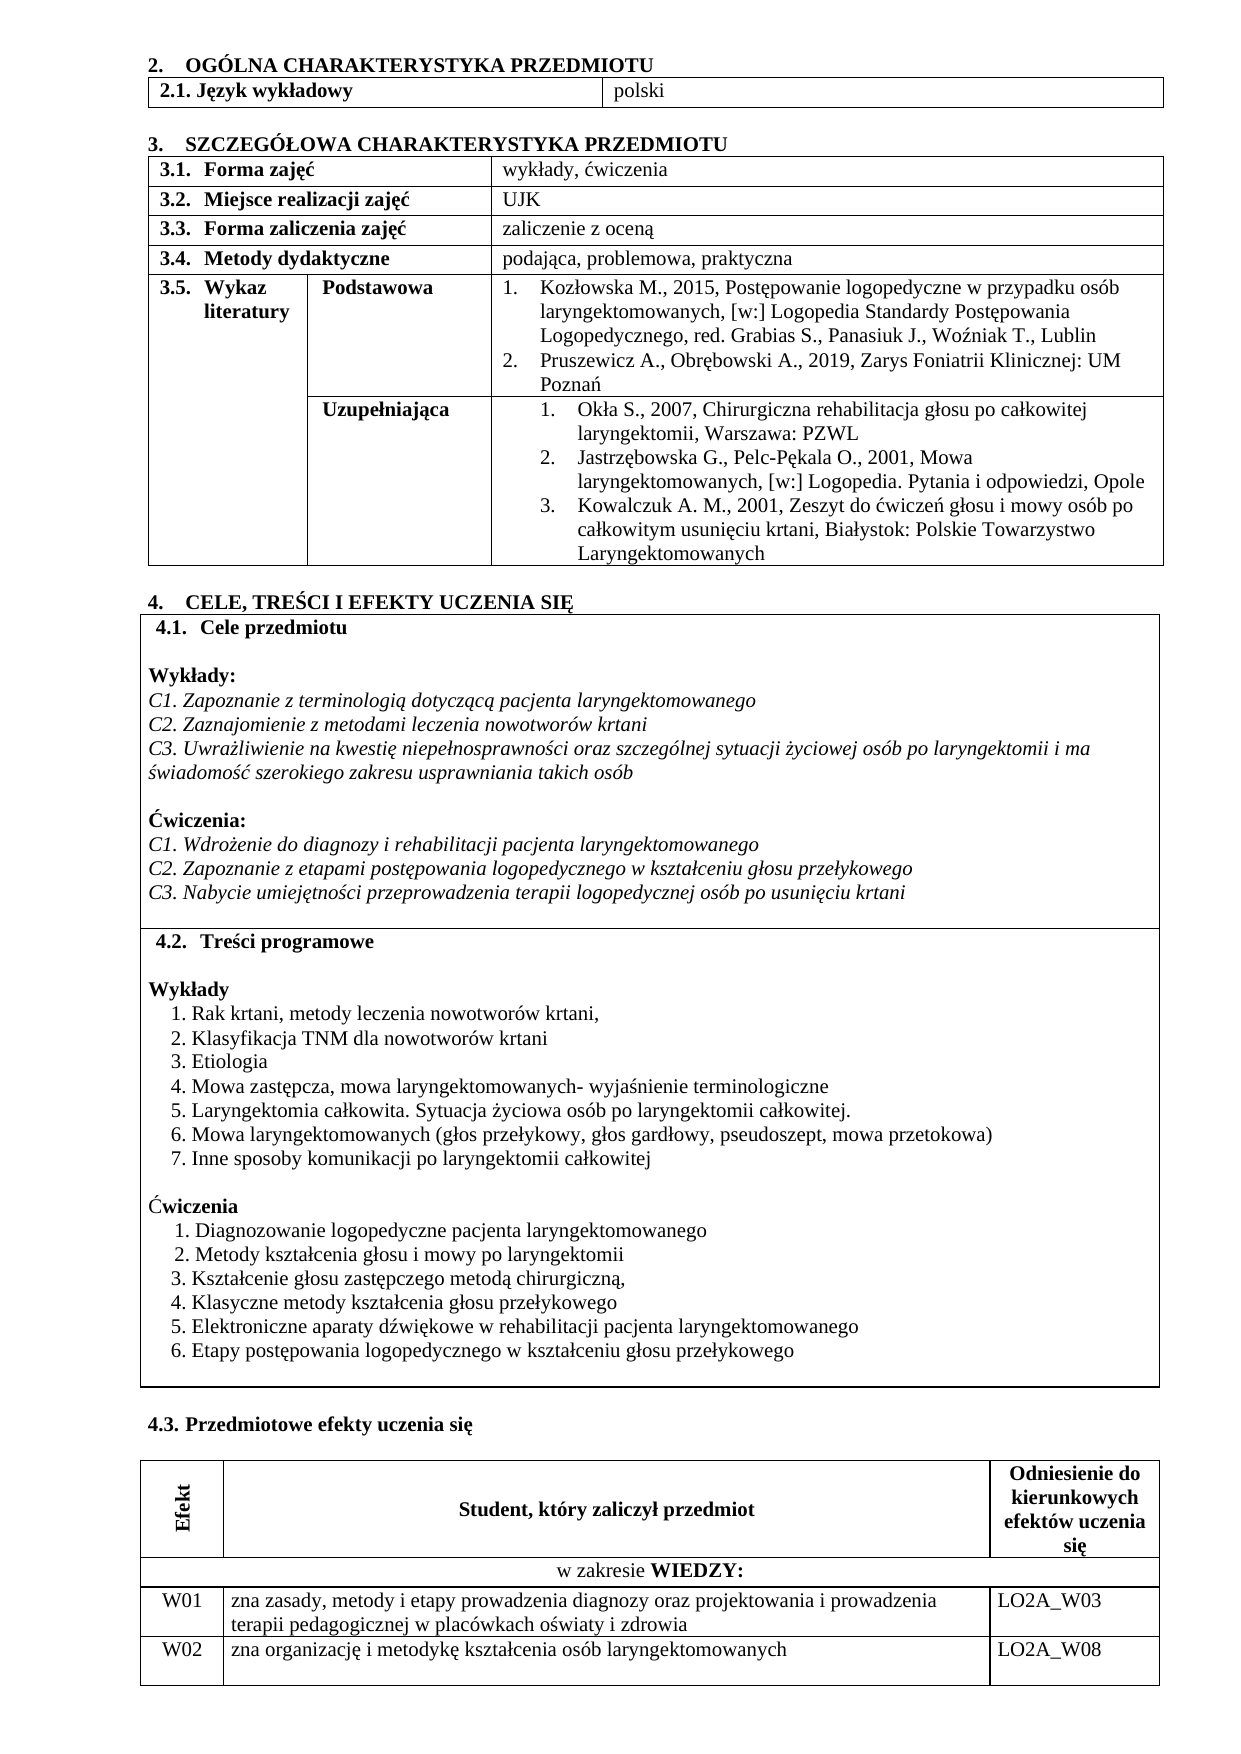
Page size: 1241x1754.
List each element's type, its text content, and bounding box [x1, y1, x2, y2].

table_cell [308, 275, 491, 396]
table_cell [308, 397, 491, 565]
list SZCZEGÓŁOWA CHARAKTERYSTYKA PRZEDMIOTU [148, 132, 1187, 156]
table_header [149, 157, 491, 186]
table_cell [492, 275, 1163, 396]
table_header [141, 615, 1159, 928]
list CELE, TREŚCI I EFEKTY UCZENIA SIĘ [148, 590, 1187, 614]
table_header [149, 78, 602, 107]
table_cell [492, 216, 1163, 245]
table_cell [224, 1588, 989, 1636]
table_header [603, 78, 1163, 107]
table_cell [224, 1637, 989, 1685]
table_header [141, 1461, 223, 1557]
list Przedmiotowe efekty uczenia się [148, 1411, 1187, 1436]
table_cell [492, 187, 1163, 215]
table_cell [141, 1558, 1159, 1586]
list OGÓLNA CHARAKTERYSTYKA PRZEDMIOTU [148, 53, 1187, 77]
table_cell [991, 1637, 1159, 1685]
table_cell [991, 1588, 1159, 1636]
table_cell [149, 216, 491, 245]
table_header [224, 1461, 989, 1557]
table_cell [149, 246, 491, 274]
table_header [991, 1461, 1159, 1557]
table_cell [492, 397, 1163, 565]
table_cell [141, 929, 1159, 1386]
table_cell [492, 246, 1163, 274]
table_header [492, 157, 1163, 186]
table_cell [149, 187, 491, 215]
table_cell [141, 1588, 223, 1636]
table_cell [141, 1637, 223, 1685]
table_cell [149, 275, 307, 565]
